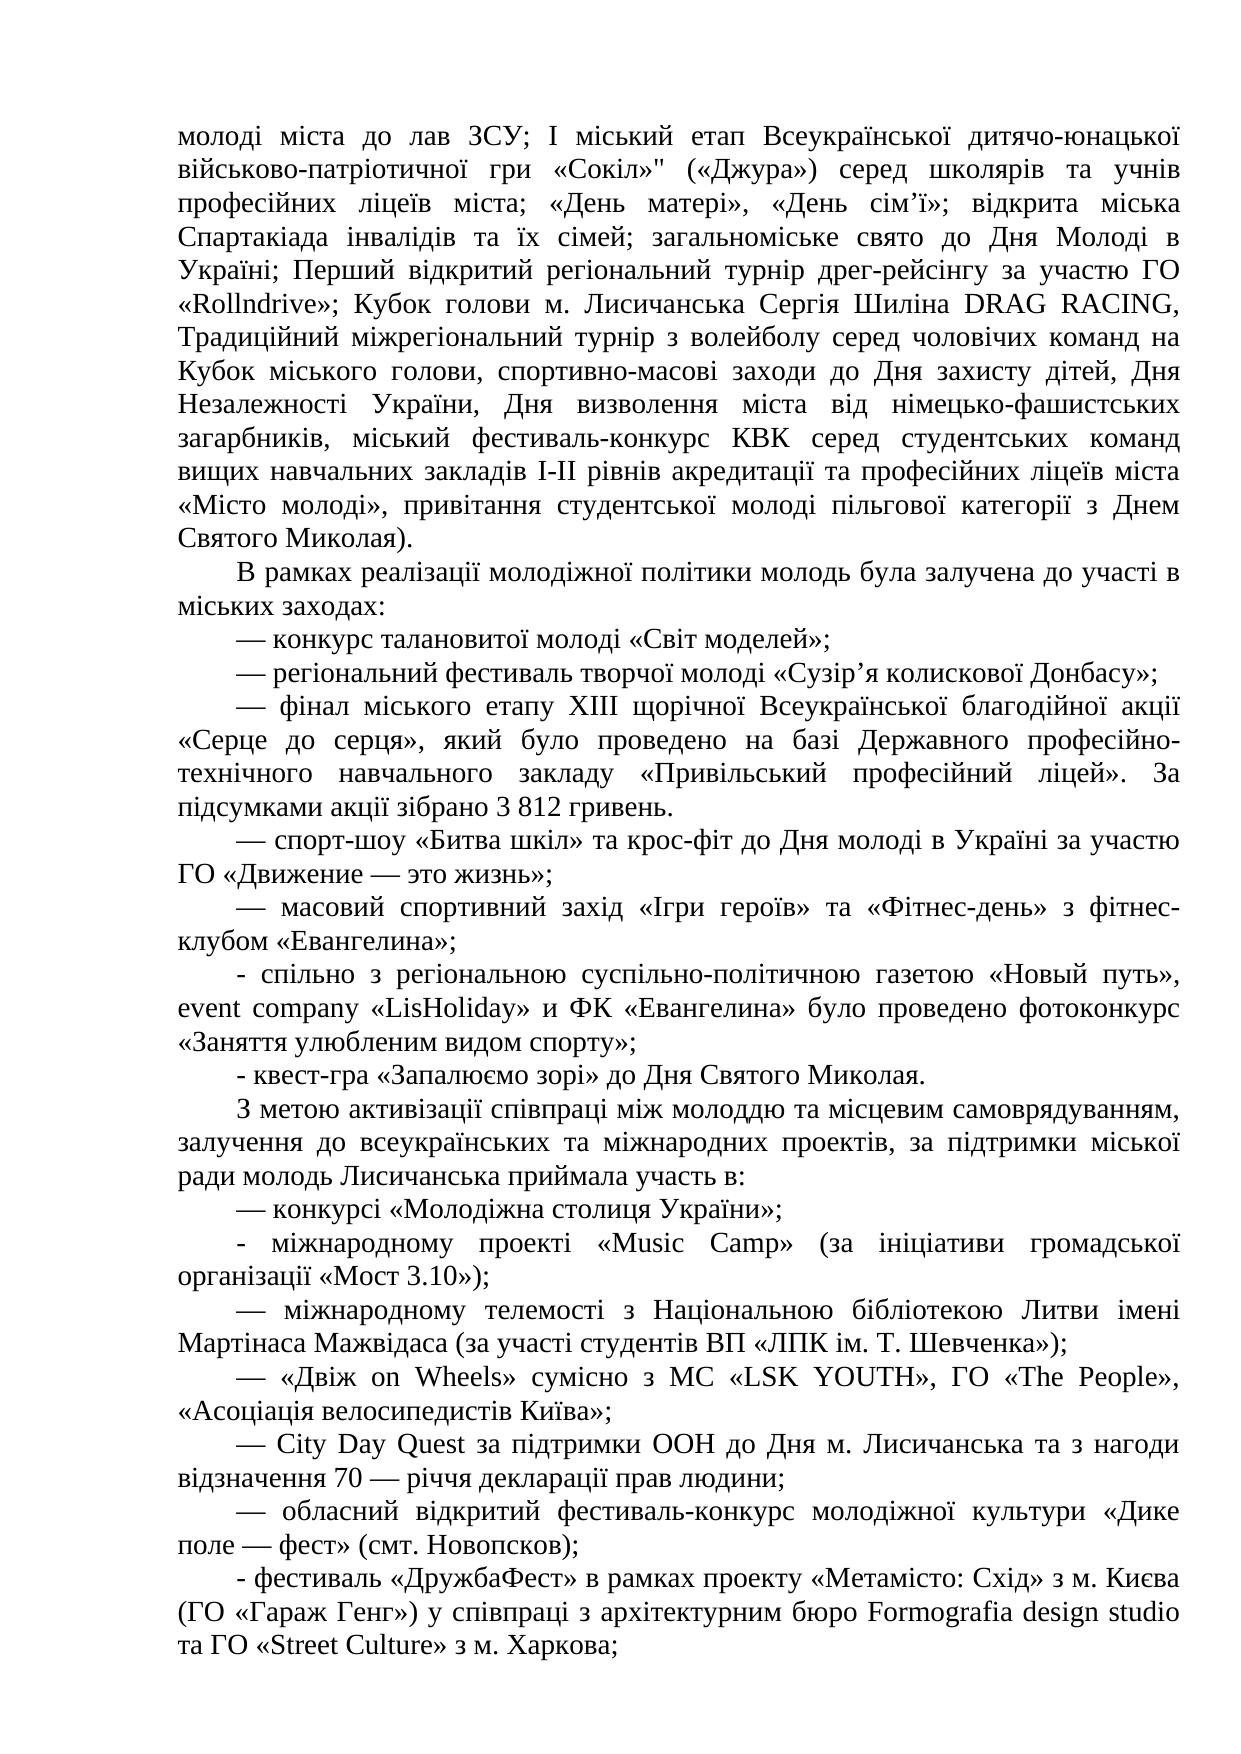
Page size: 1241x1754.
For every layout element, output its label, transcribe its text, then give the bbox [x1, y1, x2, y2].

text — обласний відкритий фестиваль-конкурс молодіжної культури «Дике поле — фест» (смт. Новопсков); [177, 1493, 1181, 1560]
text — фінал міського етапу XIII щорічної Всеукраїнської благодійної акції «Серце до серця», який було проведено на базі Державного професійно-технічного навчального закладу «Привільський професійний ліцей». За підсумками акції зібрано 3 812 гривень. [177, 688, 1181, 822]
text В рамках реалізації молодіжної політики молодь була залучена до участі в міських заходах: [177, 554, 1181, 621]
text — регіональний фестиваль творчої молоді «Сузір’я колискової Донбасу»; [177, 655, 1181, 688]
text — конкурсі «Молодіжна столиця України»; [177, 1191, 1181, 1225]
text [177, 118, 1181, 554]
text — City Day Quest за підтримки ООН до Дня м. Лисичанська та з нагоди відзначення 70 — річчя декларації прав людини; [177, 1426, 1181, 1493]
text - спільно з регіональною суспільно-політичною газетою «Новый путь», еvent сompany «LisHoliday» и ФК «Евангелина» було проведено фотоконкурс «Заняття улюбленим видом спорту»; [177, 957, 1181, 1057]
text — «Двіж on Wheels» сумісно з МС «LSK YOUTH», ГО «The People», «Асоціація велосипедистів Київа»; [177, 1359, 1181, 1426]
text - фестиваль «ДружбаФест» в рамках проекту «Метамісто: Схід» з м. Києва (ГО «Гараж Генг») у співпраці з архітектурним бюро Formografia design studio та ГО «Street Culture» з м. Харкова; [177, 1560, 1181, 1661]
text З метою активізації співпраці між молоддю та місцевим самоврядуванням, залучення до всеукраїнських та міжнародних проектів, за підтримки міської ради молодь Лисичанська приймала участь в: [177, 1091, 1181, 1191]
text - квест-гра «Запалюємо зорі» до Дня Святого Миколая. [177, 1057, 1181, 1091]
text — масовий спортивний захід «Ігри героїв» та «Фітнес-день» з фітнес-клубом «Евангелина»; [177, 889, 1181, 957]
text — конкурс талановитої молоді «Світ моделей»; [177, 621, 1181, 655]
text — спорт-шоу «Битва шкіл» та крос-фіт до Дня молоді в Україні за участю ГО «Движение — это жизнь»; [177, 822, 1181, 889]
text - міжнародному проекті «Music Сamp» (за ініціативи громадської організації «Мост 3.10»); [177, 1225, 1181, 1292]
text — міжнародному телемості з Національною бібліотекою Литви імені Мартінаса Мажвідаса (за участі студентів ВП «ЛПК ім. Т. Шевченка»); [177, 1292, 1181, 1359]
